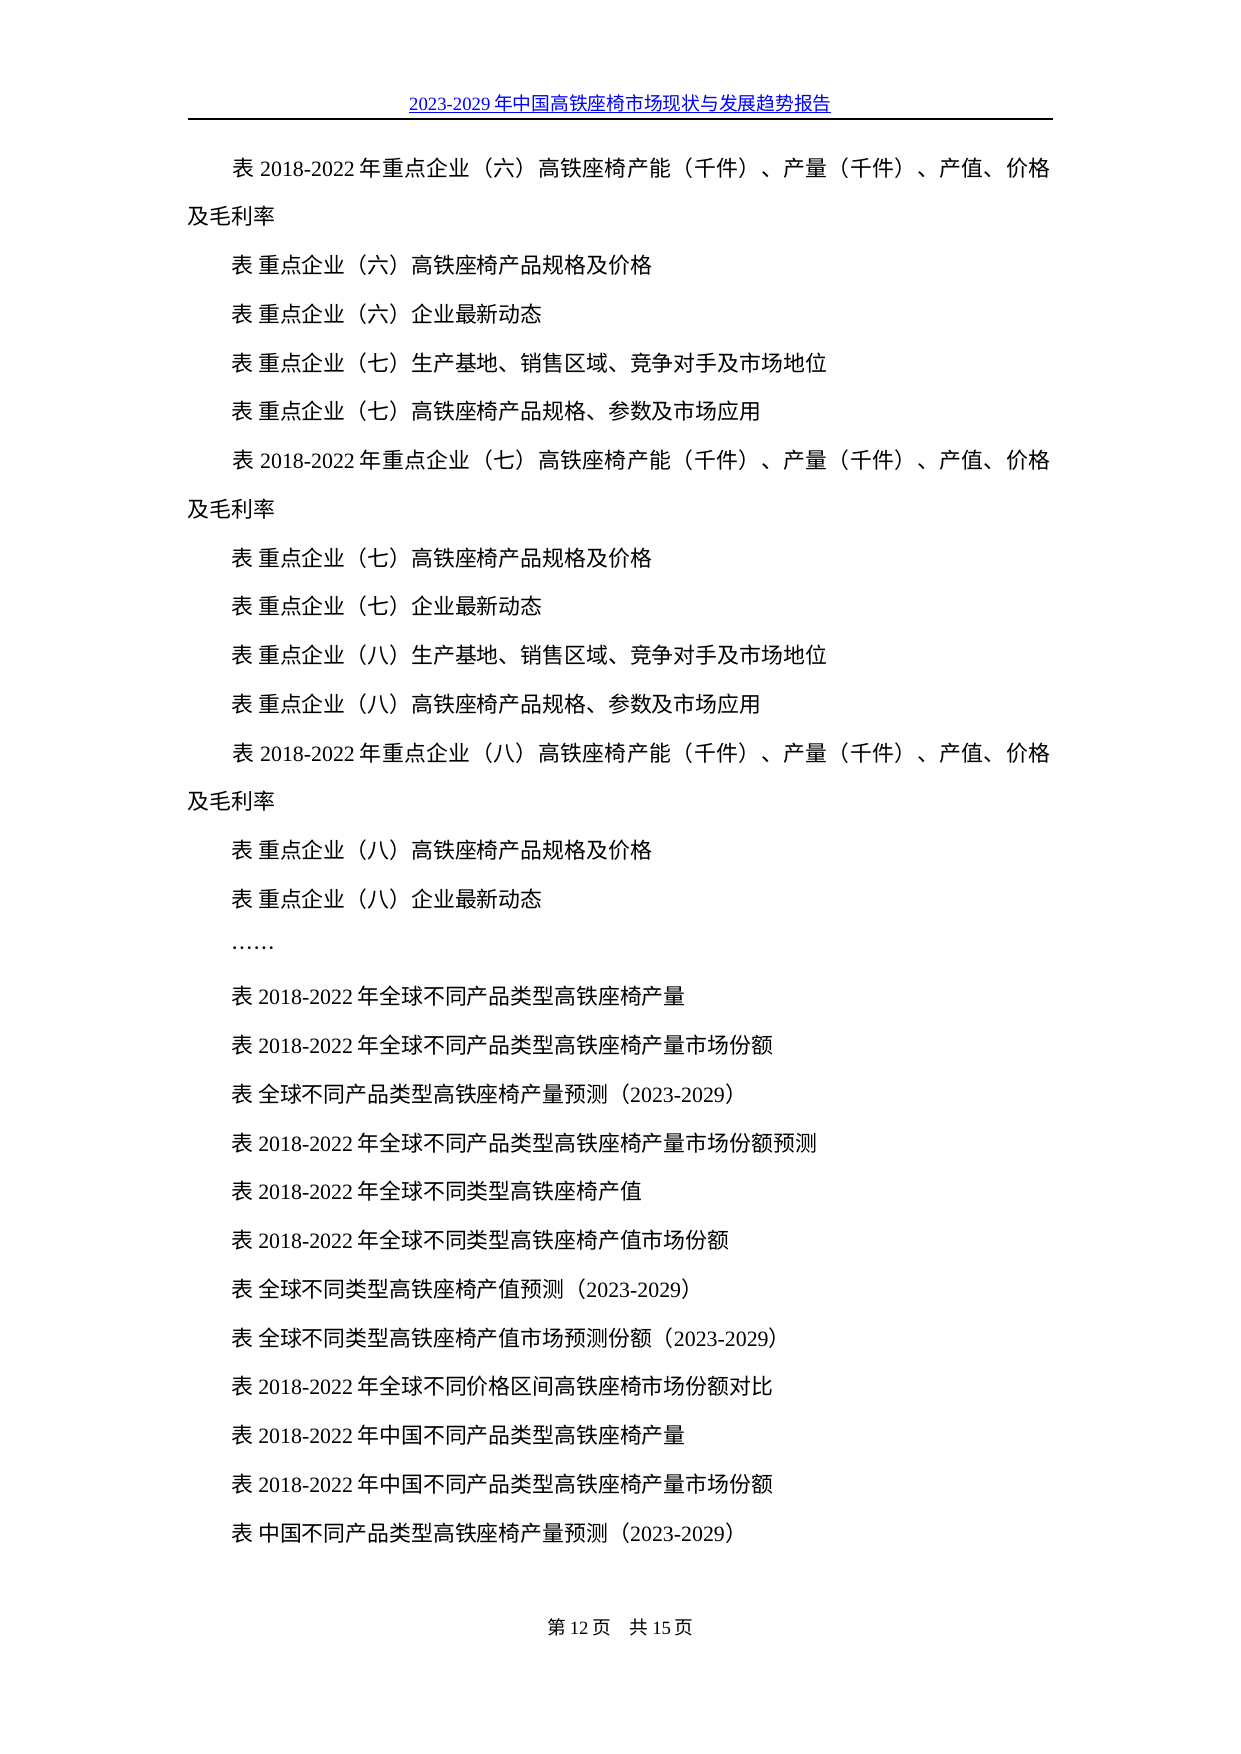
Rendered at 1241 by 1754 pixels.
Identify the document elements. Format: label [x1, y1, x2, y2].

text [187, 150, 1053, 1548]
